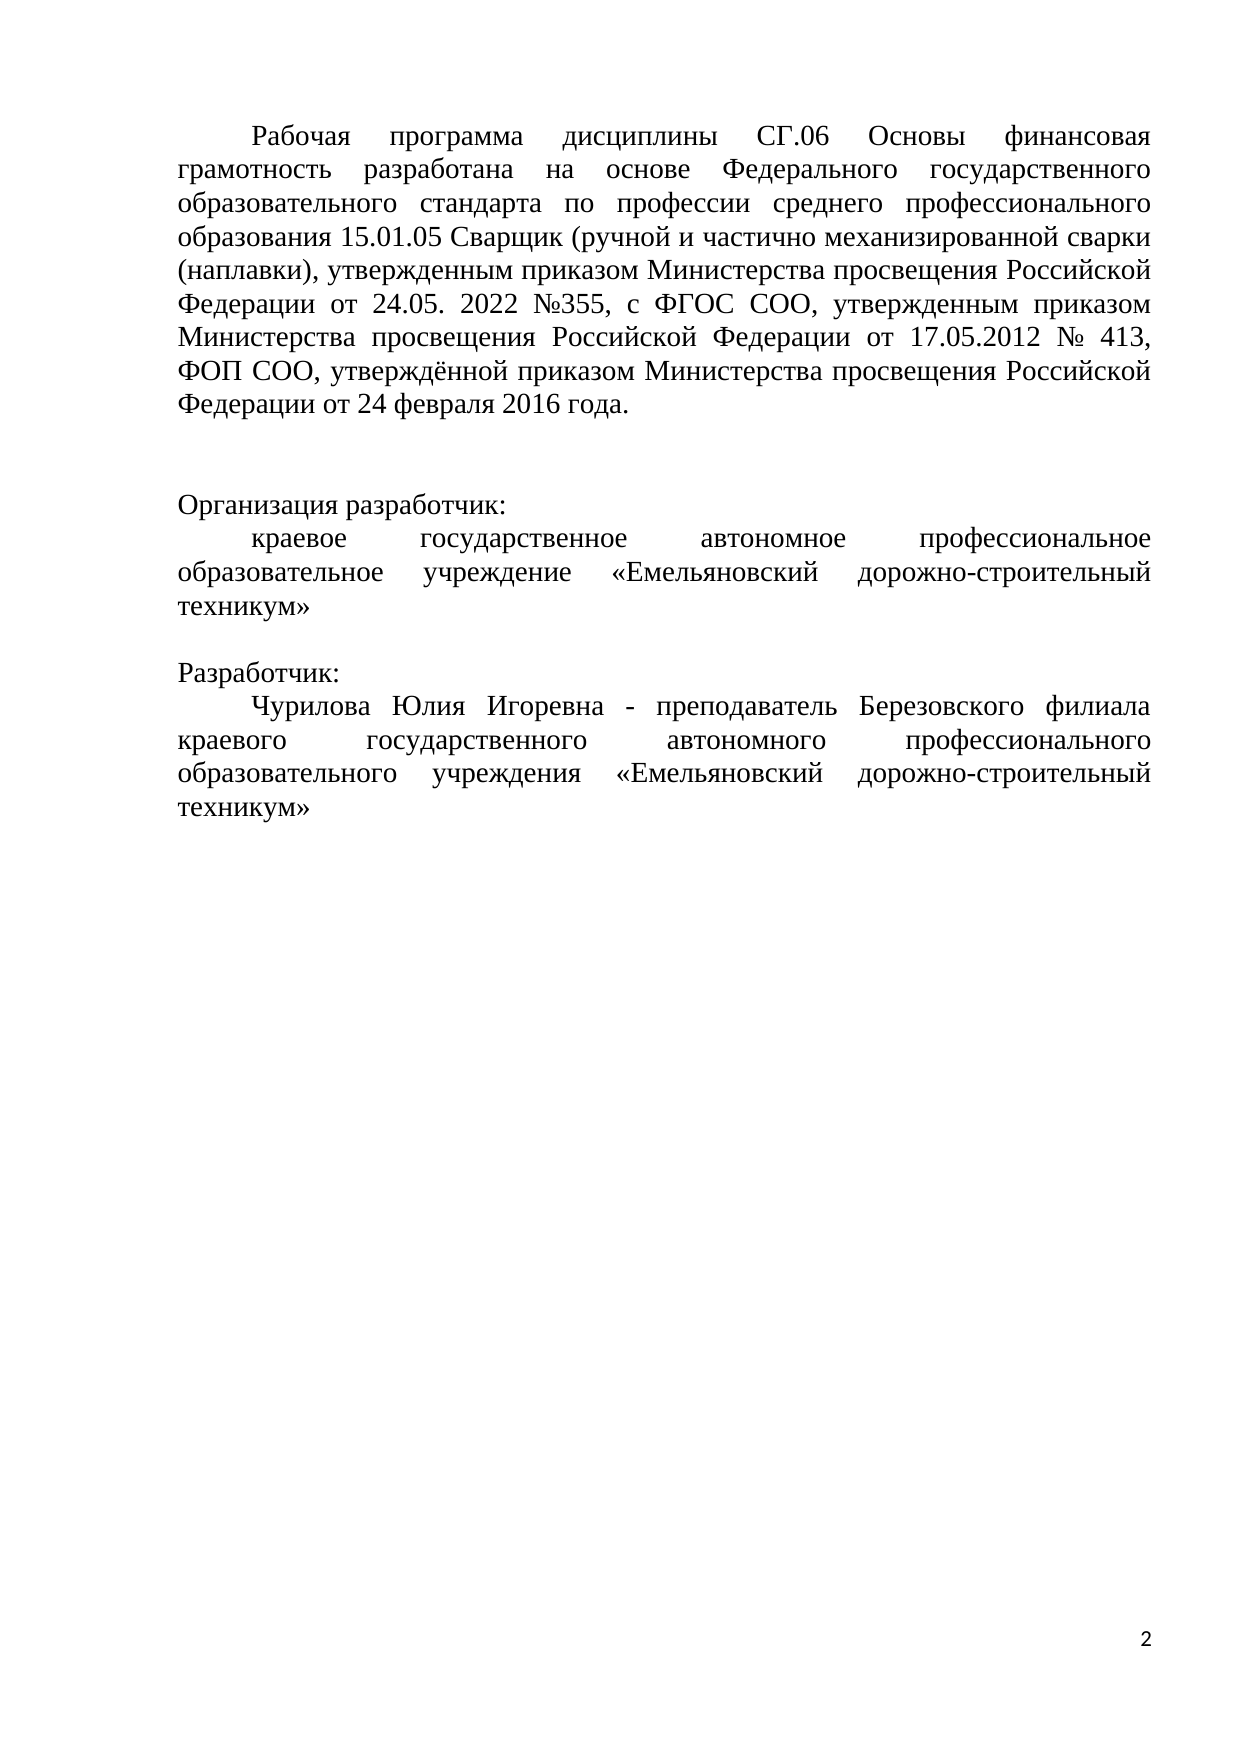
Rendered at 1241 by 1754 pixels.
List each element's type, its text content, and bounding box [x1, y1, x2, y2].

text Чурилова Юлия Игоревна - преподаватель Березовского филиала краевого государственного автономного профессионального образовательного учреждения «Емельяновский дорожно-строительный техникум» [177, 688, 1152, 822]
text краевое государственное автономное профессиональное образовательное учреждение «Емельяновский дорожно-строительный техникум» [177, 521, 1152, 621]
text Организация разработчик: [177, 487, 1152, 521]
text Разработчик: [177, 655, 1152, 688]
text Рабочая программа дисциплины СГ.06 Основы финансовая грамотность разработана на основе Федерального государственного образовательного стандарта по профессии среднего профессионального образования 15.01.05 Сварщик (ручной и частично механизированной сварки (наплавки), утвержденным приказом Министерства просвещения Российской Федерации от 24.05. 2022 №355, с ФГОС СОО, утвержденным приказом Министерства просвещения Российской Федерации от 17.05.2012 № 413, ФОП СОО, утверждённой приказом Министерства просвещения Российской Федерации от 24 февраля 2016 года. [177, 118, 1152, 420]
